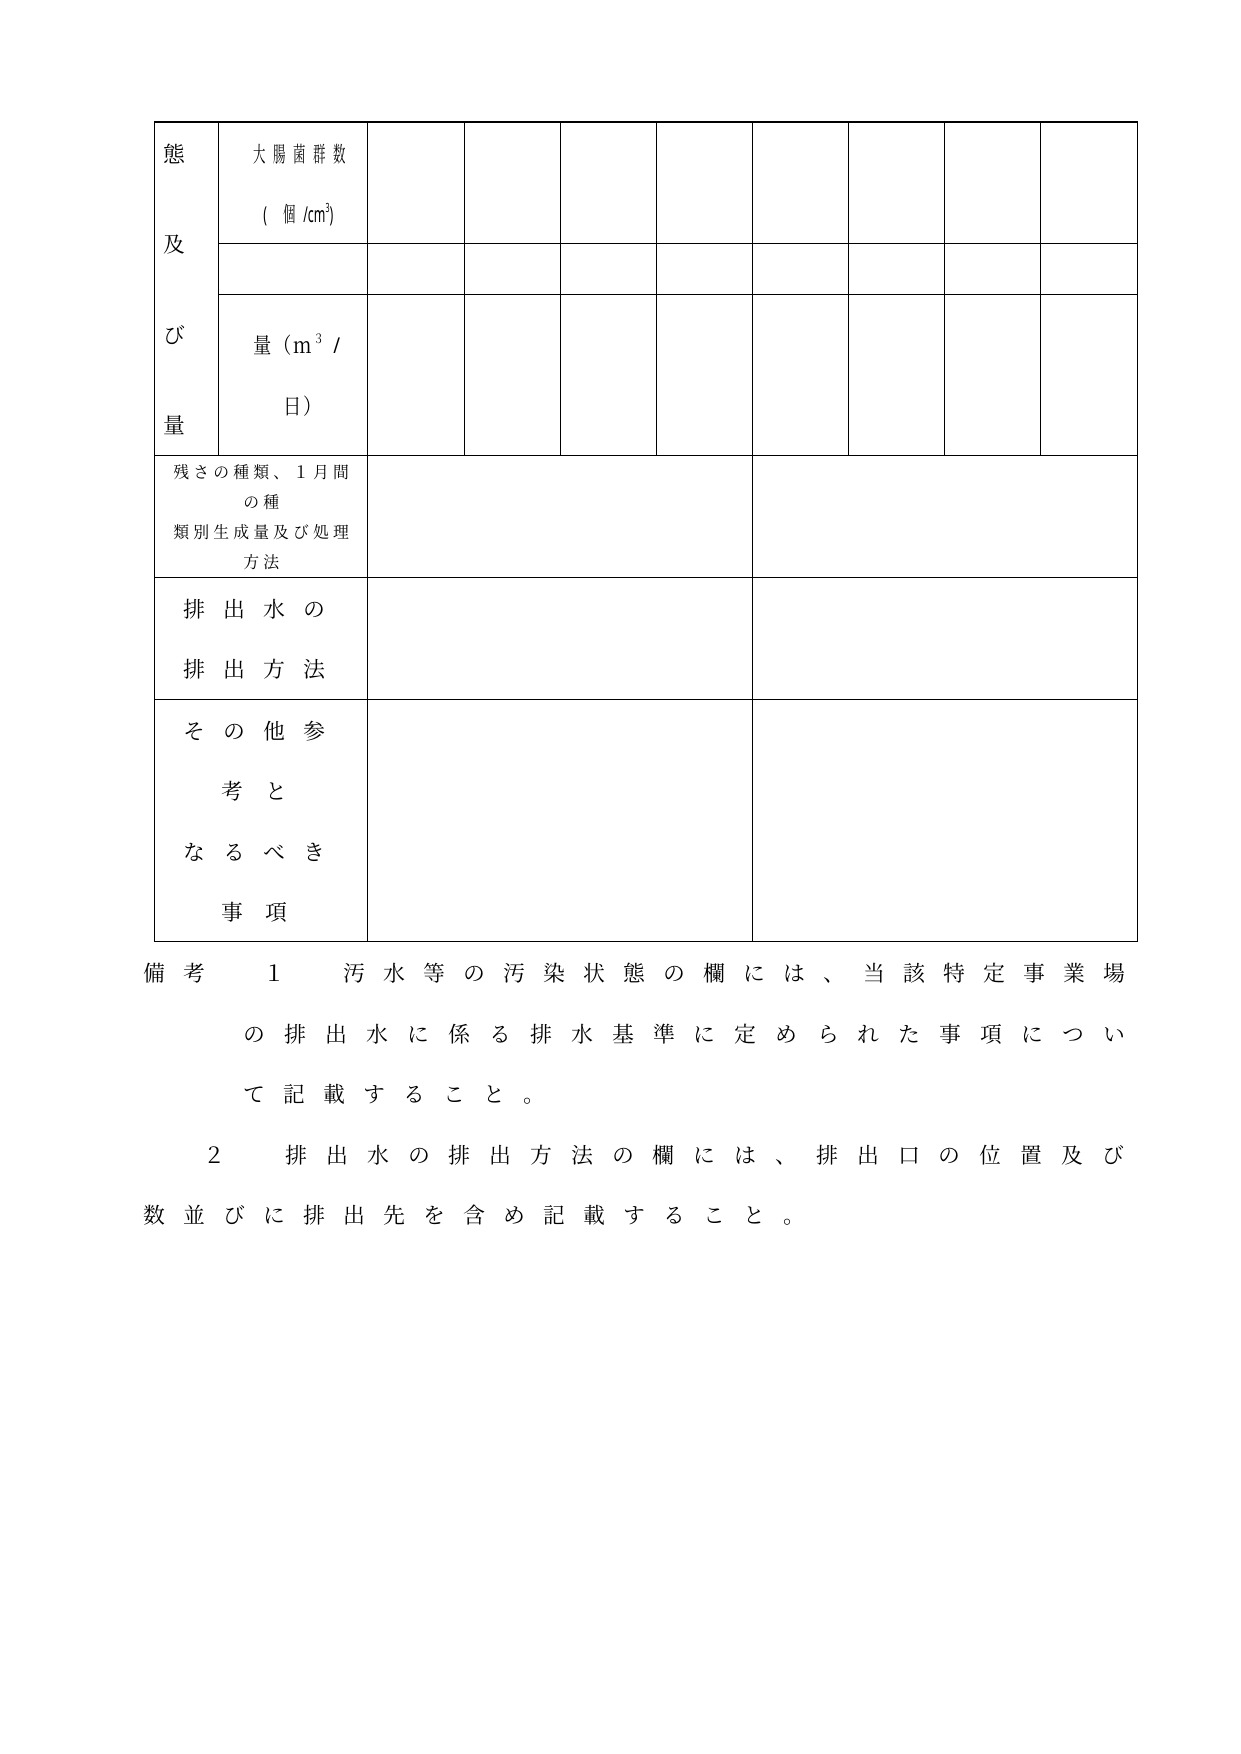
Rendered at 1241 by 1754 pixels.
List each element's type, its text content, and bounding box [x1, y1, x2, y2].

table_cell [753, 295, 848, 455]
table_cell [945, 244, 1040, 294]
table_cell [849, 123, 944, 243]
table_cell [368, 244, 464, 294]
table_cell [657, 295, 752, 455]
table_cell [753, 578, 1137, 698]
table_cell [465, 295, 560, 455]
table_cell [945, 295, 1040, 455]
table_cell [1041, 123, 1137, 243]
table_cell [945, 123, 1040, 243]
table_cell [849, 244, 944, 294]
table_cell 排出水の排出方法 [155, 578, 367, 698]
table_cell [561, 123, 656, 243]
table_cell 残さの種類、１月間の種 類別生成量及び処理方法 [155, 456, 367, 577]
table_cell [561, 244, 656, 294]
table_cell [753, 244, 848, 294]
table_cell [1041, 295, 1137, 455]
table_cell [849, 295, 944, 455]
table_cell [1041, 244, 1137, 294]
table_cell [465, 244, 560, 294]
text 備考 １ 汚水等の汚染状態の欄には、当該特定事業場の排出水に係る排水基準に定められた事項について記載すること。 [144, 942, 1144, 1123]
table_cell 量（ｍ３/日） [219, 295, 367, 455]
table_cell [657, 123, 752, 243]
table_cell [368, 578, 752, 698]
table_cell [753, 456, 1137, 577]
table_cell [465, 123, 560, 243]
table_cell [368, 456, 752, 577]
table_cell [368, 700, 752, 941]
table_cell [368, 123, 464, 243]
table_cell [753, 700, 1137, 941]
table_cell [219, 244, 367, 294]
table_cell [561, 295, 656, 455]
table_cell [753, 123, 848, 243]
table_cell [657, 244, 752, 294]
table_cell 大腸菌群数(個/cm3) [219, 123, 367, 243]
table_cell [368, 295, 464, 455]
text ２ 排出水の排出方法の欄には、排出口の位置及び数並びに排出先を含め記載すること。 [143, 1123, 1144, 1244]
table_cell その他参考と なるべき事項 [155, 700, 367, 941]
